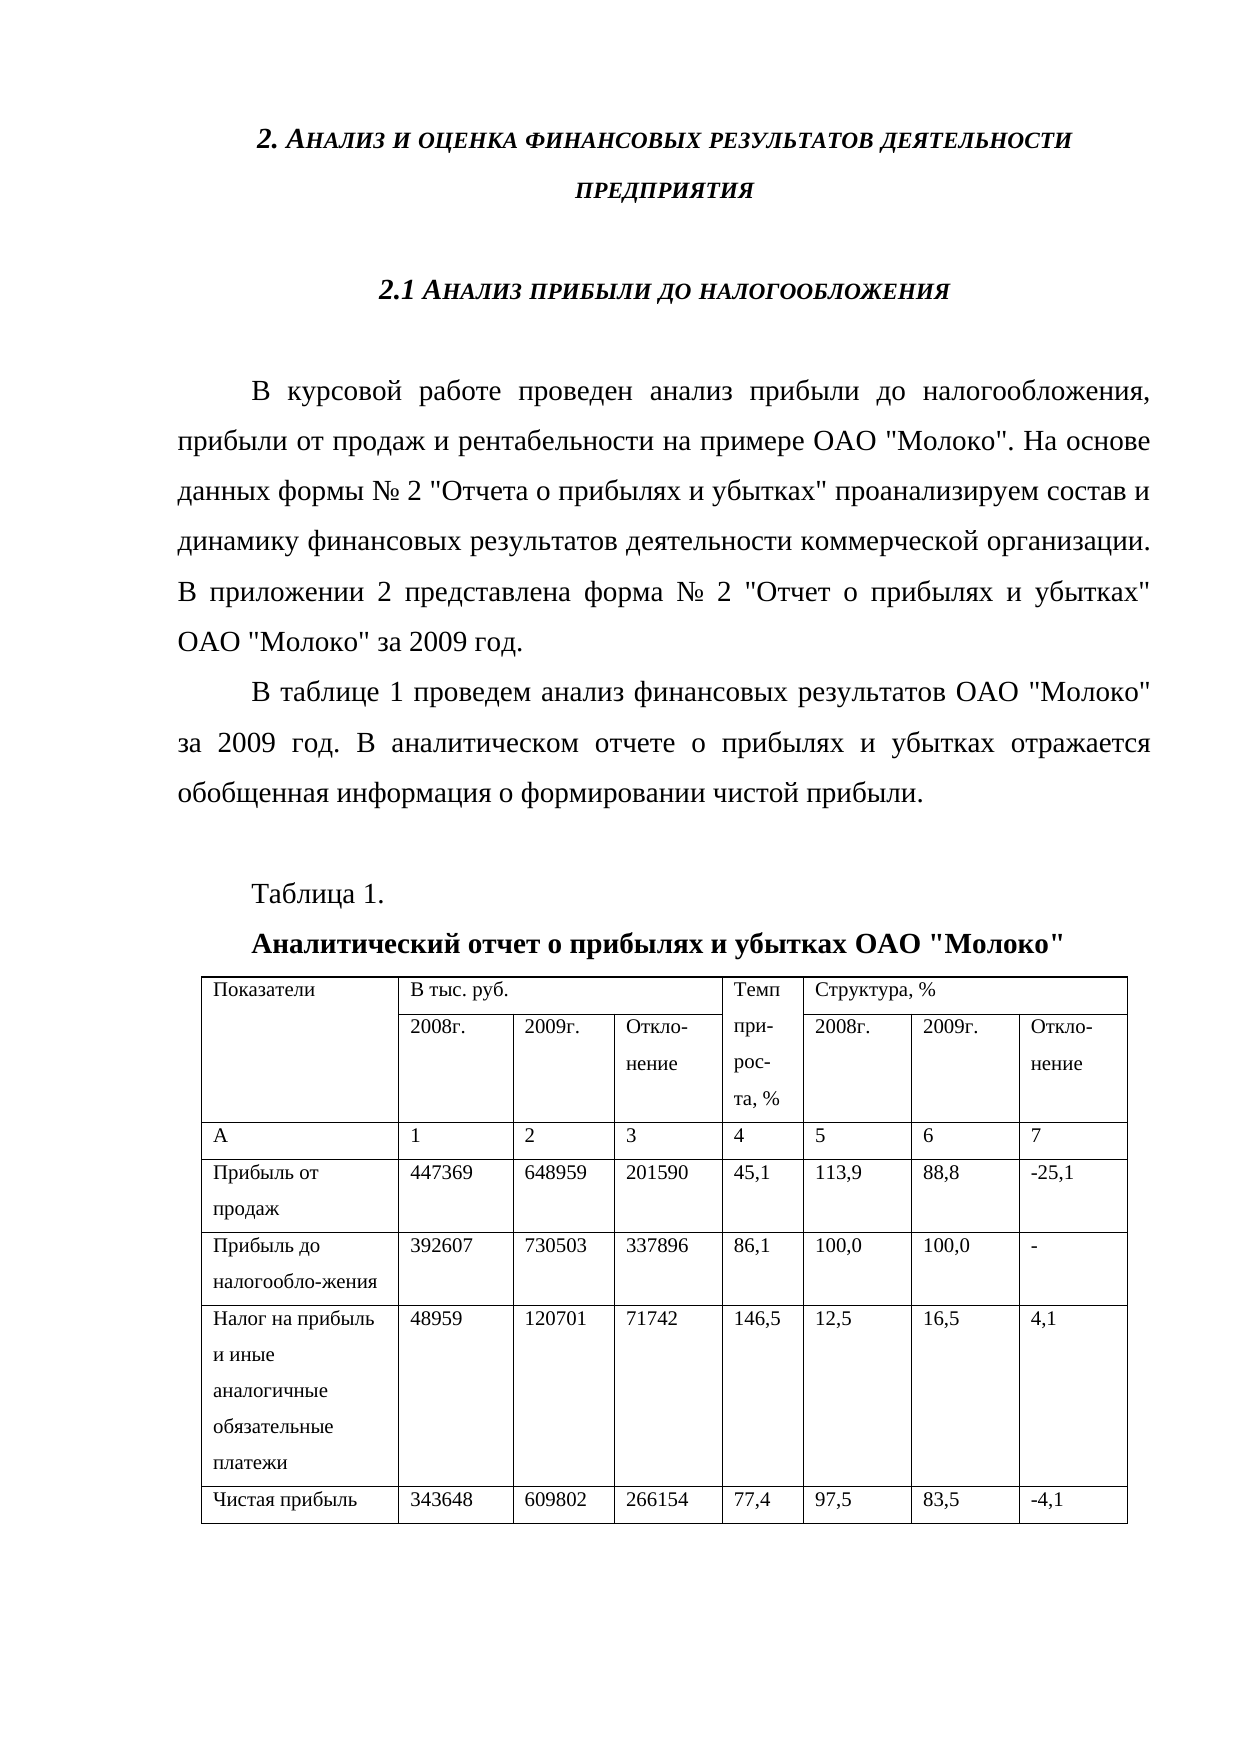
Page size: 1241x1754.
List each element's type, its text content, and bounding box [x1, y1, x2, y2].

table_header Структура, % [804, 978, 1127, 1013]
table_cell 4,1 [1020, 1306, 1127, 1486]
table_cell Прибыль от продаж [202, 1160, 398, 1232]
table_cell 86,1 [723, 1233, 803, 1305]
table_cell 6 [912, 1123, 1019, 1159]
table_header Показатели [202, 978, 398, 1122]
table_cell 447369 [399, 1160, 513, 1232]
table_cell 100,0 [912, 1233, 1019, 1305]
table_cell 1 [399, 1123, 513, 1159]
table_header В тыс. руб. [399, 978, 722, 1013]
table_cell 120701 [514, 1306, 614, 1486]
table_cell 4 [723, 1123, 803, 1159]
table_cell 2 [514, 1123, 614, 1159]
subtitle Таблица 1. [177, 876, 1152, 909]
table_cell 201590 [615, 1160, 722, 1232]
table_cell 3 [615, 1123, 722, 1159]
table_cell 88,8 [912, 1160, 1019, 1232]
table_cell Налог на прибыль и иные аналогичные обязательные платежи [202, 1306, 398, 1486]
table_cell 392607 [399, 1233, 513, 1305]
table_cell 12,5 [804, 1306, 911, 1486]
table_cell 45,1 [723, 1160, 803, 1232]
table_cell 5 [804, 1123, 911, 1159]
table_cell 97,5 [804, 1487, 911, 1523]
table_cell 7 [1020, 1123, 1127, 1159]
table_cell 337896 [615, 1233, 722, 1305]
table_cell Чистая прибыль [202, 1487, 398, 1523]
table_cell 113,9 [804, 1160, 911, 1232]
table_cell 343648 [399, 1487, 513, 1523]
table_cell 266154 [615, 1487, 722, 1523]
table_cell А [202, 1123, 398, 1159]
table_cell 83,5 [912, 1487, 1019, 1523]
table_cell 730503 [514, 1233, 614, 1305]
table_cell 48959 [399, 1306, 513, 1486]
table_cell Прибыль до налогообло-жения [202, 1233, 398, 1305]
text В таблице 1 проведем анализ финансовых результатов ОАО "Молоко" за 2009 год. В аналитическом отчете о прибылях и убытках отражается обобщенная информация о формировании чистой прибыли. [177, 674, 1152, 809]
table_cell 77,4 [723, 1487, 803, 1523]
table_cell - [1020, 1233, 1127, 1305]
table_cell 71742 [615, 1306, 722, 1486]
table_cell Откло-нение [615, 1015, 722, 1122]
subtitle 2. Анализ и оценка финансовых результатов деятельности предприятия [177, 121, 1152, 205]
table_cell 609802 [514, 1487, 614, 1523]
table_cell 648959 [514, 1160, 614, 1232]
table_cell 2008г. [399, 1015, 513, 1122]
table_cell 2008г. [804, 1015, 911, 1122]
table_cell 2009г. [912, 1015, 1019, 1122]
table_cell -4,1 [1020, 1487, 1127, 1523]
table_cell 2009г. [514, 1015, 614, 1122]
table_header Темп при-рос-та, % [723, 978, 803, 1122]
table_cell Откло-нение [1020, 1015, 1127, 1122]
table_cell 100,0 [804, 1233, 911, 1305]
text Аналитический отчет о прибылях и убытках ОАО "Молоко" [177, 926, 1152, 959]
text В курсовой работе проведен анализ прибыли до налогообложения, прибыли от продаж и рентабельности на примере ОАО "Молоко". На основе данных формы № 2 "Отчета о прибылях и убытках" проанализируем состав и динамику финансовых результатов деятельности коммерческой организации. В приложении 2 представлена форма № 2 "Отчет о прибылях и убытках" ОАО "Молоко" за 2009 год. [177, 373, 1152, 658]
table_cell 16,5 [912, 1306, 1019, 1486]
subtitle 2.1 Анализ прибыли до налогообложения [177, 272, 1152, 306]
table_cell 146,5 [723, 1306, 803, 1486]
table_cell -25,1 [1020, 1160, 1127, 1232]
